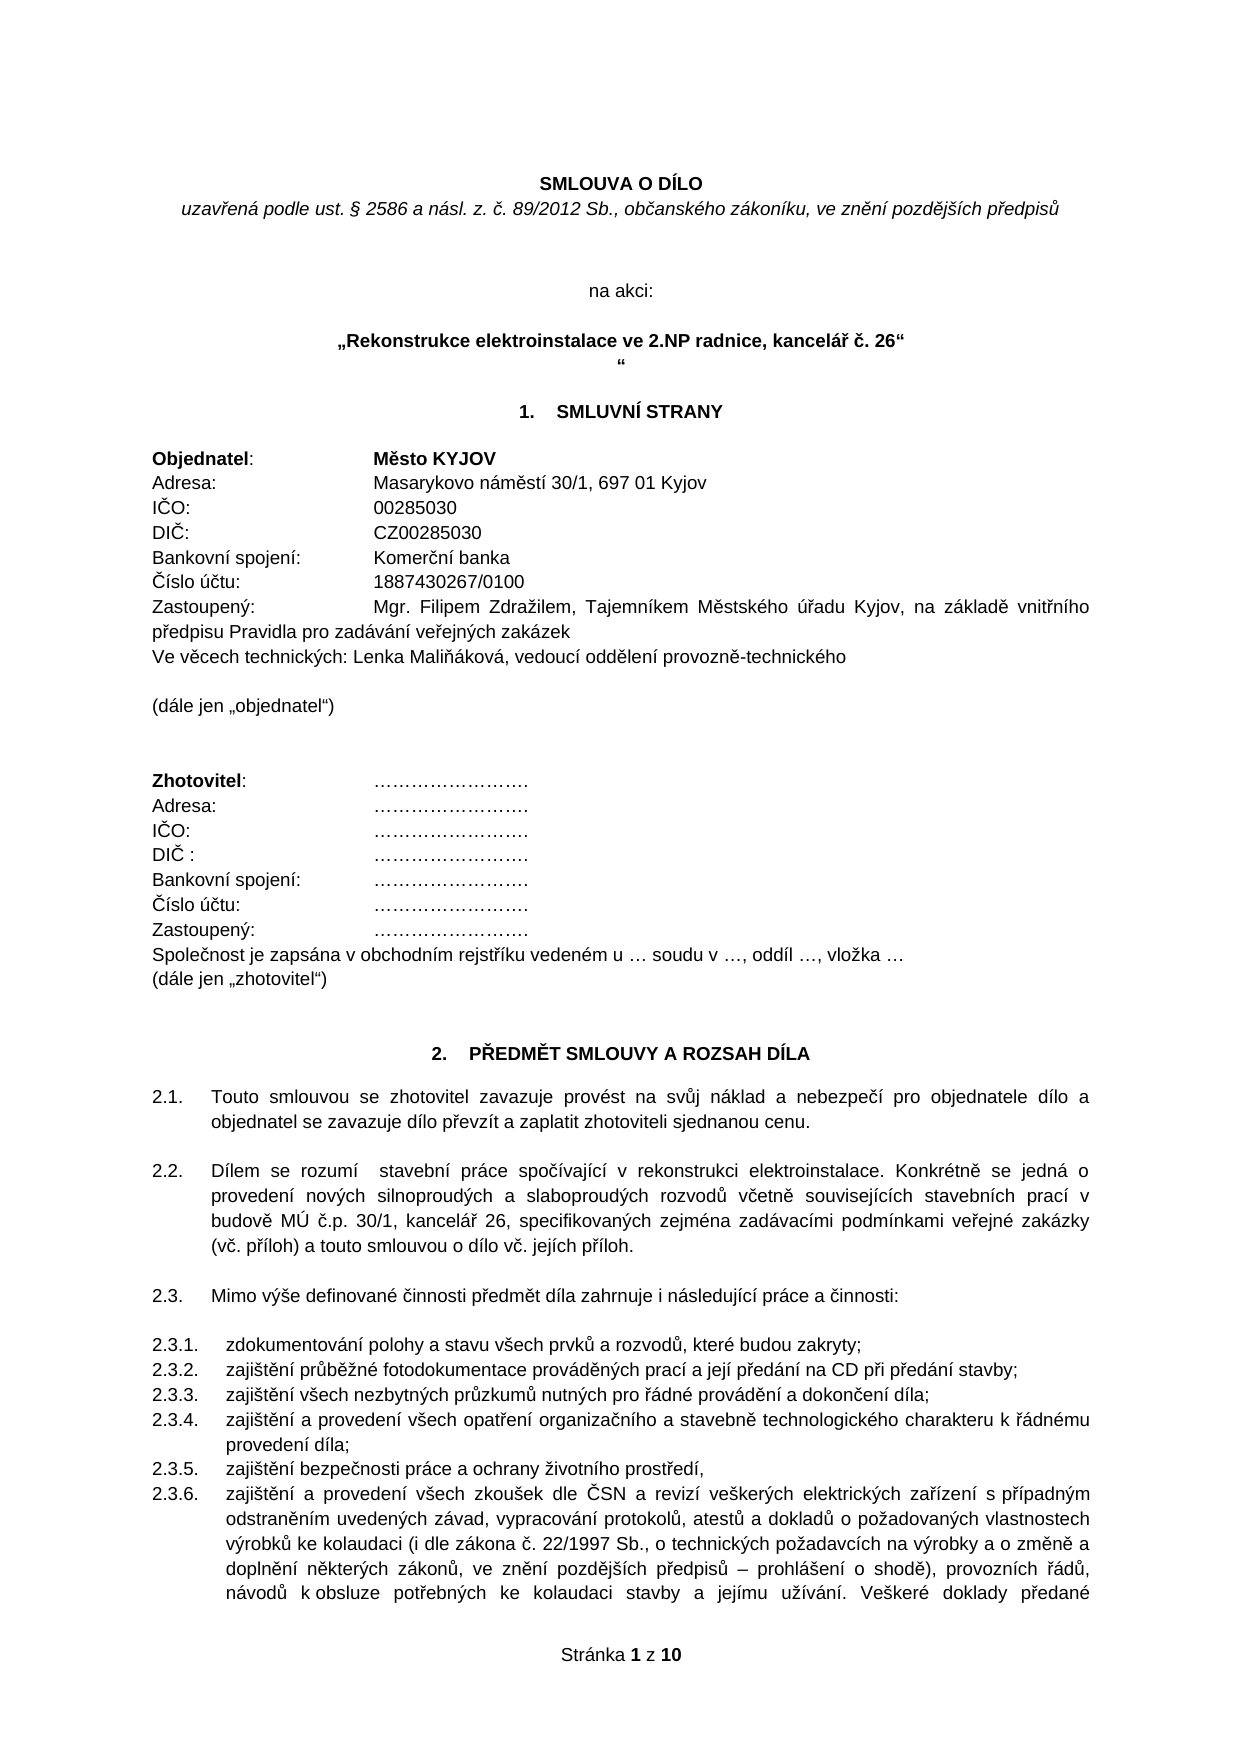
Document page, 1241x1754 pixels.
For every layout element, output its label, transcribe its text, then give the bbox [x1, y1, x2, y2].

list zdokumentování polohy a stavu všech prvků a rozvodů, které budou zakryty; [152, 1334, 1090, 1356]
text SMLOUVA O DÍLO [152, 173, 1090, 194]
text Číslo účtu: ……………………. [152, 894, 1090, 915]
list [152, 1483, 1090, 1604]
text Zhotovitel: ……………………. [152, 770, 1090, 791]
list zajištění průběžné fotodokumentace prováděných prací a její předání na CD při předání stavby; [152, 1359, 1090, 1381]
text Číslo účtu: 1887430267/0100 [152, 571, 1090, 593]
list zajištění bezpečnosti práce a ochrany životního prostředí, [152, 1458, 1090, 1480]
text na akci: [152, 280, 1090, 302]
text (dále jen „zhotovitel“) [152, 968, 1090, 990]
list Mimo výše definované činnosti předmět díla zahrnuje i následující práce a činnosti: [152, 1284, 1090, 1306]
text Ve věcech technických: Lenka Maliňáková, vedoucí oddělení provozně-technického [152, 646, 1090, 667]
text “ [152, 354, 1090, 376]
text DIČ : ……………………. [152, 844, 1090, 866]
text uzavřená podle ust. § 2586 a násl. z. č. 89/2012 Sb., občanského zákoníku, ve znění pozdějších předpisů [152, 198, 1090, 219]
text Objednatel: Město KYJOV [152, 447, 1090, 469]
text Společnost je zapsána v obchodním rejstříku vedeném u … soudu v …, oddíl …, vložka … [152, 943, 1090, 965]
list SMLUVNÍ STRANY [152, 401, 1090, 422]
text Zastoupený: ……………………. [152, 918, 1090, 940]
list PŘEDMĚT SMLOUVY A ROZSAH DÍLA [152, 1042, 1090, 1064]
list Dílem se rozumí stavební práce spočívající v rekonstrukci elektroinstalace. Konkrétně se jedná o provedení nových silnoproudých a slaboproudých rozvodů včetně souvisejících stavebních prací v budově MÚ č.p. 30/1, kancelář 26, specifikovaných zejména zadávacími podmínkami veřejné zakázky (vč. příloh) a touto smlouvou o dílo vč. jejích příloh. [152, 1160, 1090, 1256]
list zajištění všech nezbytných průzkumů nutných pro řádné provádění a dokončení díla; [152, 1384, 1090, 1405]
text Adresa: ……………………. [152, 794, 1090, 816]
list Touto smlouvou se zhotovitel zavazuje provést na svůj náklad a nebezpečí pro objednatele dílo a objednatel se zavazuje dílo převzít a zaplatit zhotoviteli sjednanou cenu. [152, 1086, 1090, 1132]
list zajištění a provedení všech opatření organizačního a stavebně technologického charakteru k řádnému provedení díla; [152, 1408, 1090, 1455]
text Adresa: Masarykovo náměstí 30/1, 697 01 Kyjov [152, 472, 1090, 494]
text „Rekonstrukce elektroinstalace ve 2.NP radnice, kancelář č. 26“ [152, 330, 1090, 351]
text IČO: ……………………. [152, 819, 1090, 841]
text (dále jen „objednatel“) [152, 695, 1090, 717]
text Bankovní spojení: Komerční banka [152, 546, 1090, 568]
text Bankovní spojení: ……………………. [152, 869, 1090, 891]
text IČO: 00285030 [152, 497, 1090, 518]
text Zastoupený: Mgr. Filipem Zdražilem, Tajemníkem Městského úřadu Kyjov, na základě vnitřního předpisu Pravidla pro zadávání veřejných zakázek [152, 596, 1090, 642]
text DIČ: CZ00285030 [152, 522, 1090, 543]
